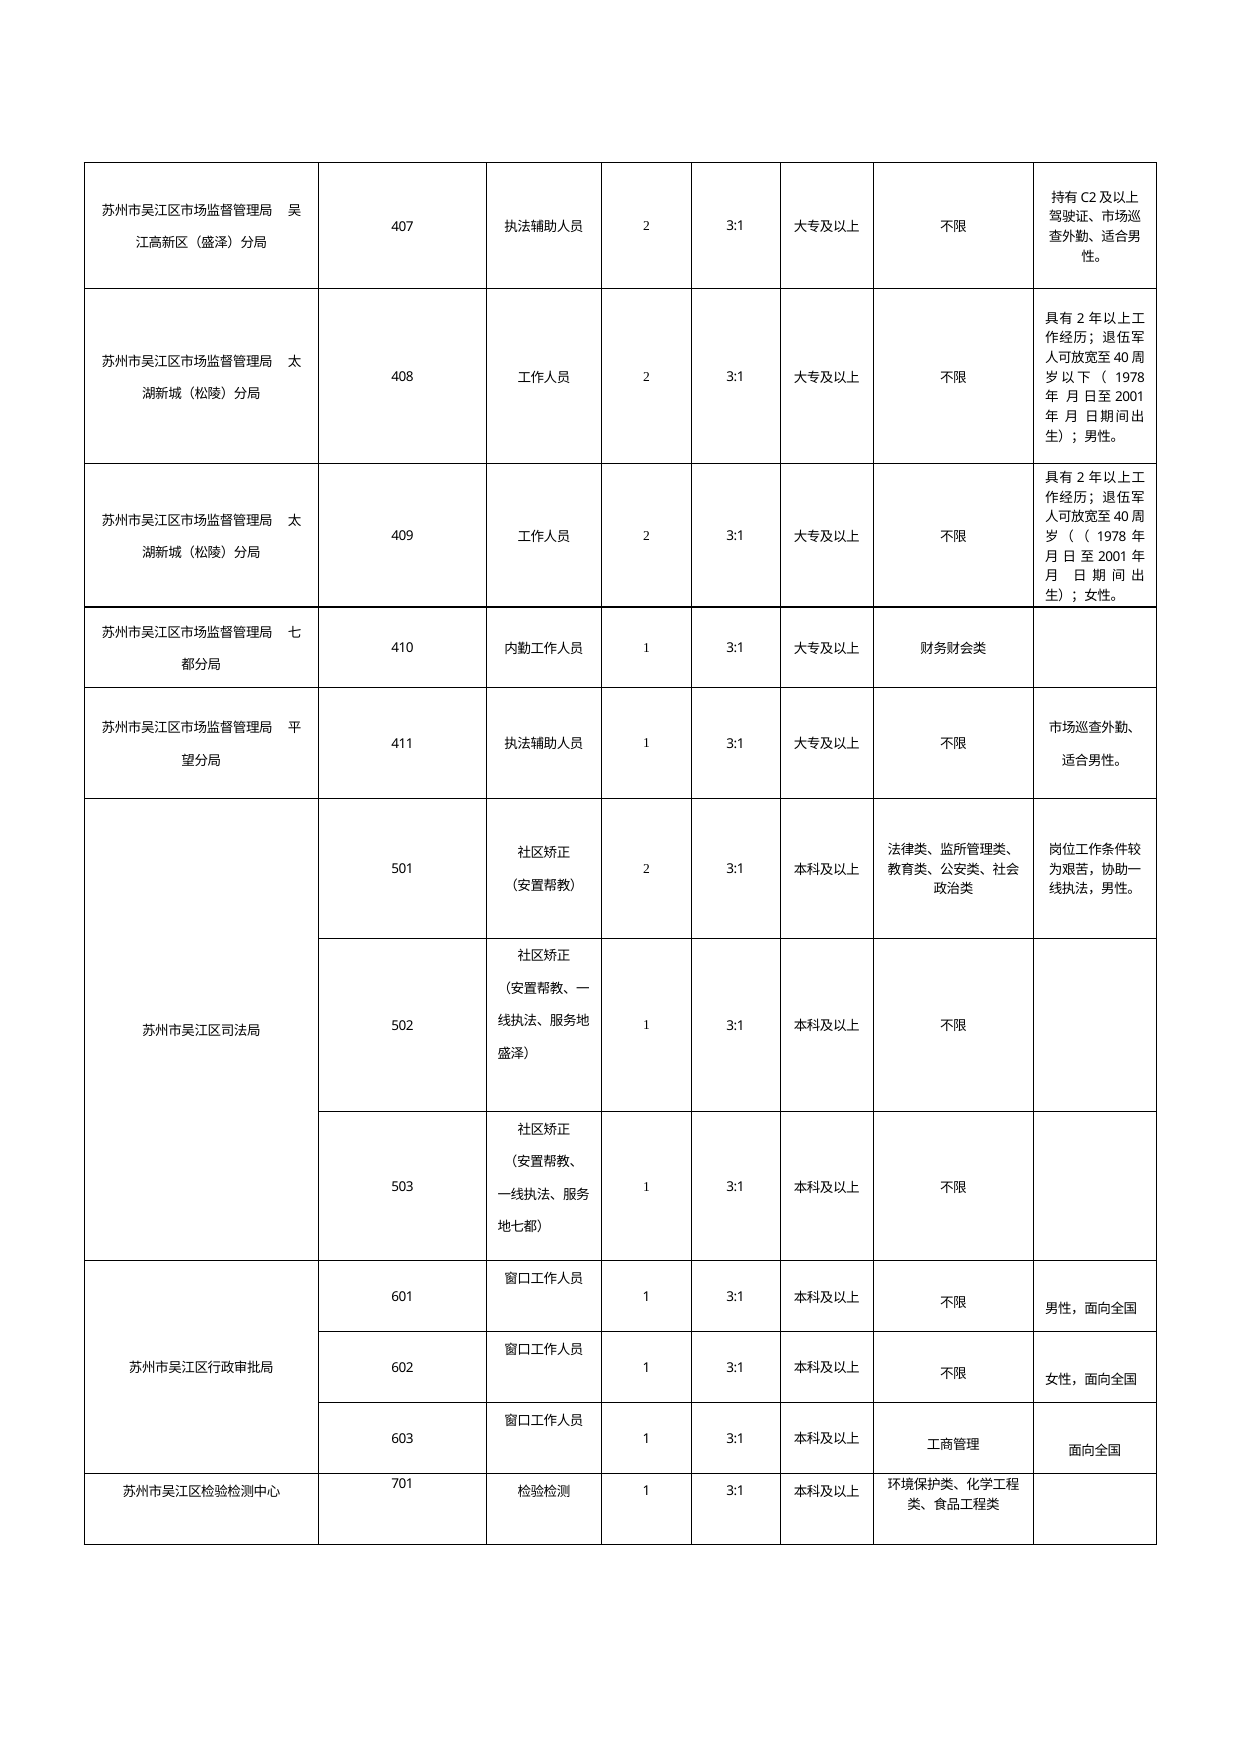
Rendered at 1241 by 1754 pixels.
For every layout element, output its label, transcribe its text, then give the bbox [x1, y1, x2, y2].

table_cell 502 [319, 939, 486, 1111]
table_cell 2 [602, 799, 691, 938]
table_cell 602 [319, 1332, 486, 1402]
table_cell 大专及以上 [781, 688, 873, 798]
table_cell 苏州市吴江区行政审批局 [85, 1261, 318, 1473]
table_cell 1 [602, 1261, 691, 1331]
table_cell 大专及以上 [781, 289, 873, 463]
table_cell 内勤工作人员 [487, 608, 601, 687]
table_cell 大专及以上 [781, 608, 873, 687]
table_cell 不限 [874, 464, 1033, 606]
table_cell [1034, 939, 1156, 1111]
table_cell 3:1 [692, 1403, 780, 1473]
table_cell 苏州市吴江区市场监督管理局 吴江高新区（盛泽）分局 [85, 163, 318, 288]
table_cell 苏州市吴江区司法局 [85, 799, 318, 1260]
table_cell 1 [602, 1474, 691, 1543]
table_cell 1 [602, 688, 691, 798]
table_cell 1 [602, 1332, 691, 1402]
table_cell [1034, 1474, 1156, 1543]
table_cell 苏州市吴江区检验检测中心 [85, 1474, 318, 1543]
table_cell 1 [602, 1403, 691, 1473]
table_cell 本科及以上 [781, 1112, 873, 1260]
table_cell 3:1 [692, 289, 780, 463]
table_cell 检验检测 [487, 1474, 601, 1543]
table_cell 501 [319, 799, 486, 938]
table_cell 3:1 [692, 688, 780, 798]
table_cell 本科及以上 [781, 1474, 873, 1543]
table_cell 3:1 [692, 799, 780, 938]
table_cell 3:1 [692, 608, 780, 687]
table_cell 3:1 [692, 163, 780, 288]
table_cell 具有2年以上工作经历；退伍军人可放宽至40周岁（（ 1978年 月 日 至2001年 月 日期间出生）；女性。 [1034, 464, 1156, 606]
table_cell 社区矫正 （安置帮教） [487, 799, 601, 938]
table_cell 411 [319, 688, 486, 798]
table_cell 工商管理 [874, 1403, 1033, 1473]
table_cell 苏州市吴江区市场监督管理局 太湖新城（松陵）分局 [85, 289, 318, 463]
table_cell [1034, 608, 1156, 687]
table_cell 3:1 [692, 1261, 780, 1331]
table_cell 408 [319, 289, 486, 463]
table_cell 3:1 [692, 939, 780, 1111]
table_cell 不限 [874, 163, 1033, 288]
table_cell 本科及以上 [781, 1332, 873, 1402]
table_cell 窗口工作人员 [487, 1261, 601, 1331]
table_cell 不限 [874, 1261, 1033, 1331]
table_cell 3:1 [692, 1474, 780, 1543]
table_cell 工作人员 [487, 289, 601, 463]
table_cell 不限 [874, 1332, 1033, 1402]
table_cell 苏州市吴江区市场监督管理局 七都分局 [85, 608, 318, 687]
table_cell 503 [319, 1112, 486, 1260]
table_cell 具有2年以上工作经历；退伍军人可放宽至40周岁以下（ 1978年 月 日至2001年 月 日期间出生）；男性。 [1034, 289, 1156, 463]
table_cell 2 [602, 464, 691, 606]
table_cell 409 [319, 464, 486, 606]
table_cell 岗位工作条件较为艰苦，协助一线执法，男性。 [1034, 799, 1156, 938]
table_cell 苏州市吴江区市场监督管理局 太湖新城（松陵）分局 [85, 464, 318, 606]
table_cell 社区矫正 （安置帮教、一线执法、服务地七都） [487, 1112, 601, 1260]
table_cell 701 [319, 1474, 486, 1543]
table_cell 财务财会类 [874, 608, 1033, 687]
table_cell 执法辅助人员 [487, 163, 601, 288]
table_cell [1034, 1112, 1156, 1260]
table_cell 男性，面向全国 [1034, 1261, 1156, 1331]
table_cell 本科及以上 [781, 1261, 873, 1331]
table_cell 窗口工作人员 [487, 1332, 601, 1402]
table_cell 社区矫正 （安置帮教、一线执法、服务地盛泽） [487, 939, 601, 1111]
table_cell 窗口工作人员 [487, 1403, 601, 1473]
table_cell 3:1 [692, 1112, 780, 1260]
table_cell 市场巡查外勤、适合男性。 [1034, 688, 1156, 798]
table_cell 不限 [874, 688, 1033, 798]
table_cell 大专及以上 [781, 163, 873, 288]
table_cell 407 [319, 163, 486, 288]
table_cell 不限 [874, 289, 1033, 463]
table_cell 1 [602, 1112, 691, 1260]
table_cell 1 [602, 939, 691, 1111]
table_cell 410 [319, 608, 486, 687]
table_cell 603 [319, 1403, 486, 1473]
table_cell 大专及以上 [781, 464, 873, 606]
table_cell 不限 [874, 1112, 1033, 1260]
table_cell 本科及以上 [781, 1403, 873, 1473]
table_cell 2 [602, 289, 691, 463]
table_cell 不限 [874, 939, 1033, 1111]
table_cell 本科及以上 [781, 939, 873, 1111]
table_cell 环境保护类、化学工程类、食品工程类 [874, 1474, 1033, 1543]
table_cell 1 [602, 608, 691, 687]
table_cell 面向全国 [1034, 1403, 1156, 1473]
table_cell 工作人员 [487, 464, 601, 606]
table_cell 本科及以上 [781, 799, 873, 938]
table_cell 3:1 [692, 1332, 780, 1402]
table_cell 执法辅助人员 [487, 688, 601, 798]
table_cell 3:1 [692, 464, 780, 606]
table_cell 女性，面向全国 [1034, 1332, 1156, 1402]
table_cell 持有C2及以上驾驶证、市场巡查外勤、适合男性。 [1034, 163, 1156, 288]
table_cell 601 [319, 1261, 486, 1331]
table_cell 苏州市吴江区市场监督管理局 平望分局 [85, 688, 318, 798]
table_cell 2 [602, 163, 691, 288]
table_cell 法律类、监所管理类、教育类、公安类、社会政治类 [874, 799, 1033, 938]
